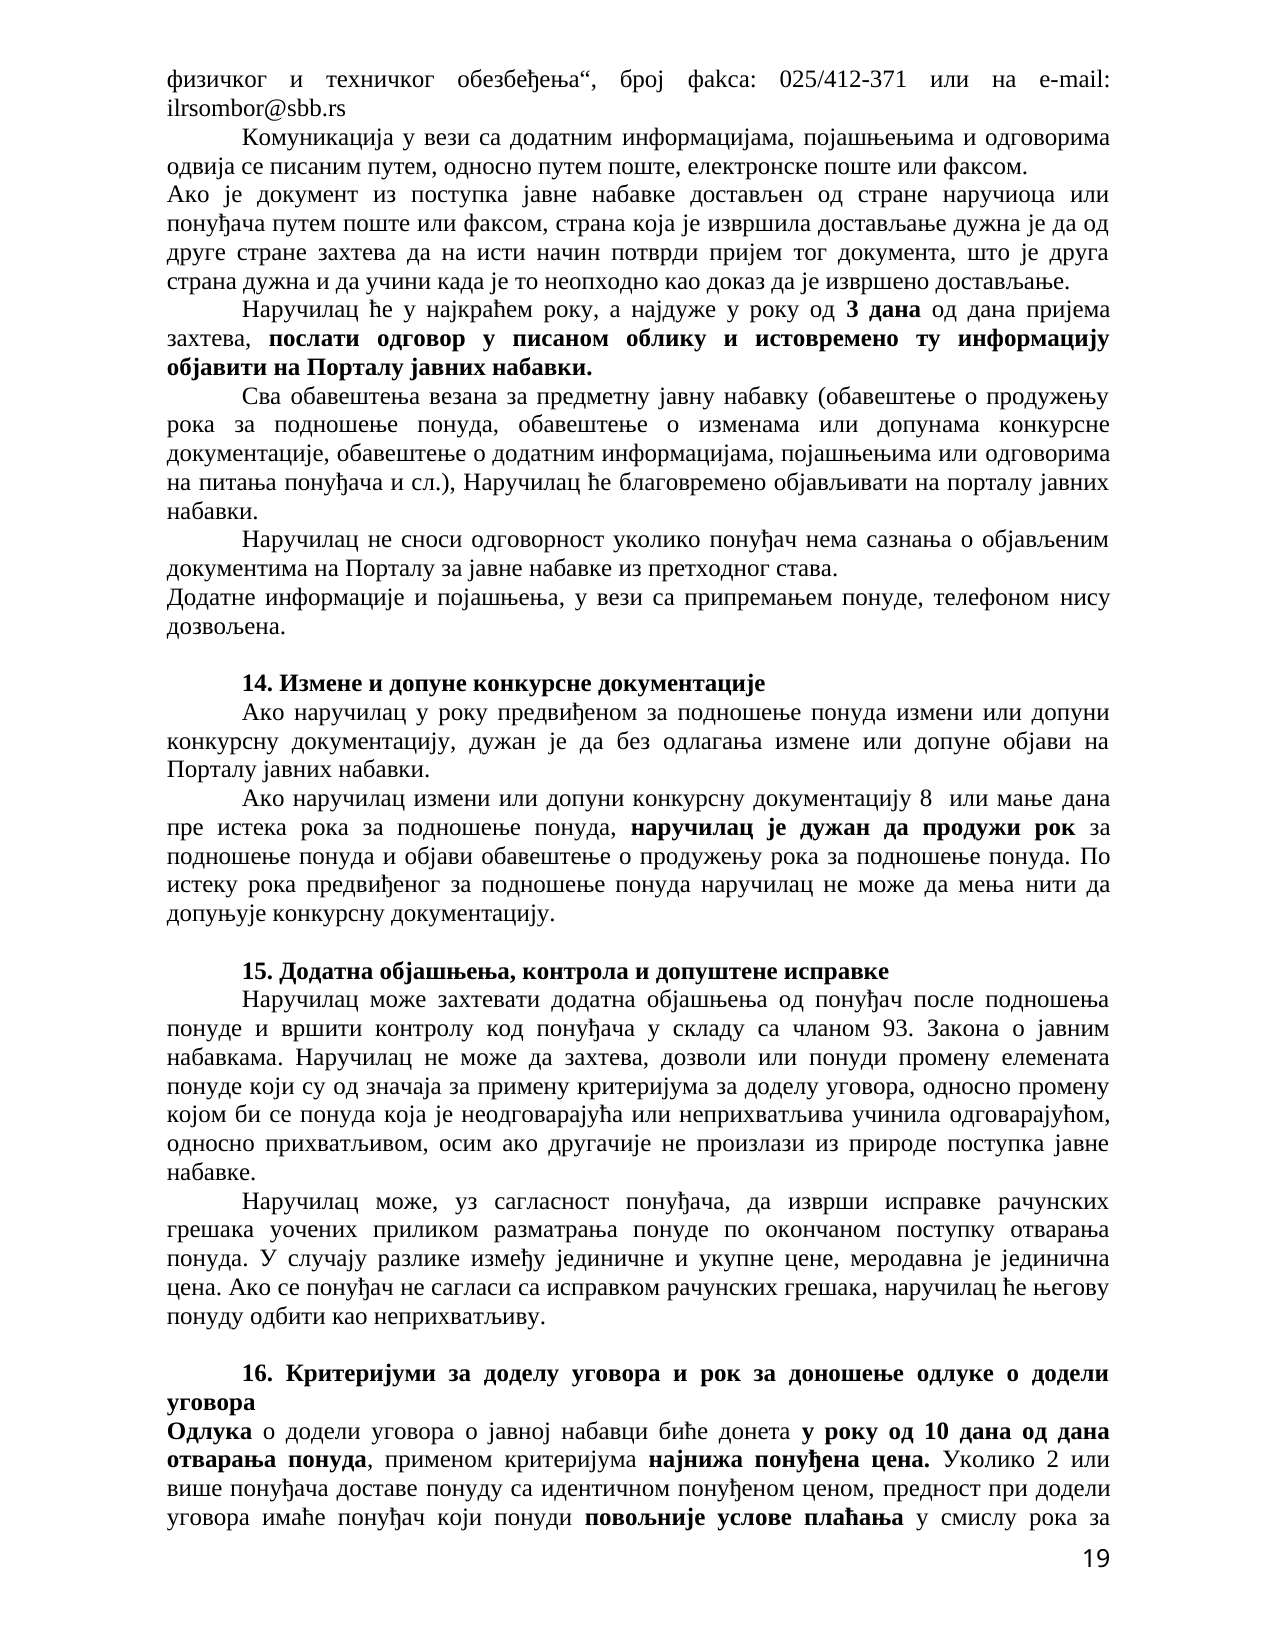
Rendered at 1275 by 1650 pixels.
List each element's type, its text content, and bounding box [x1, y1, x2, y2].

text Наручилац може захтевати додатна објашњења од понуђач после подношења понуде и вршити контролу код понуђача у складу са чланом 93. Закона о јавним набавкама. Наручилац не може да захтева, дозволи или понуди промену елемената понуде који су од значаја за примену критеријума за доделу уговора, односно промену којом би се понуда која je неодговарајућа или неприхватљива учинила одговарајућом, односно прихватљивом, осим ако другачије не произлази из природе поступка јавне набавке. [167, 984, 1110, 1186]
text Наручилац ће у најкраћем року, а најдуже у року од 3 дана од дана пријема захтева, послати одговор у писаном облику и истовремено ту информацију објавити на Порталу јавних набавки. [167, 294, 1110, 381]
text Комуникација у вези са додатним информацијама, појашњењима и одговорима одвија се писаним путем, односно путем поште, електронске поште или факсом. [167, 122, 1110, 179]
text Сва обавештења везана за предметну јавну набавку (обавештење о продужењу рока за подношење понуда, обавештење о изменама или допунама конкурсне документације, обавештење о додатним информацијама, појашњењима или одговорима на питања понуђача и сл.), Наручилац ће благовремено објављивати на порталу јавних набавки. [167, 381, 1110, 524]
text 15. Додатна објашњења, контрола и допуштене исправке [167, 956, 1110, 984]
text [167, 64, 1110, 122]
text 16. Критеријуми за доделу уговора и рок за доношење одлуке о додели уговора [167, 1358, 1110, 1416]
text Ако је документ из поступка јавне набавке достављен од стране наручиоца или понуђача путем поште или факсом, страна која је извршила достављање дужна је да од друге стране захтева да на исти начин потврди пријем тог документа, што је друга страна дужна и да учини када је то неопходно као доказ да је извршено достављање. [167, 179, 1110, 294]
text Наручилац не сноси одговорност уколико понуђач нема сазнања о објављеним документима на Порталу за јавне набавке из претходног става. [167, 524, 1110, 582]
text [167, 1416, 1110, 1531]
text Ако наручилац у року предвиђеном за подношење понуда измени или допуни конкурсну документацију, дужан је да без одлагања измене или допуне објави на Порталу јавних набавки. [167, 697, 1110, 783]
text Наручилац може, уз сагласност понуђача, да изврши исправке рачунских грешака уочених приликом разматрања понуде по окончаном поступку отварања понуда. У случају разлике између јединичне и укупне цене, меродавна је јединична цена. Ако се понуђач не сагласи са исправком рачунских грешака, наручилац ће његову понуду одбити као неприхватљиву. [167, 1186, 1110, 1329]
text 14. Измене и допуне конкурсне документације [167, 668, 1110, 697]
text Додатне информације и појашњења, у вези са припремањем понуде, телефоном нису дозвољена. [167, 582, 1110, 639]
text Ако наручилац измени или допуни конкурсну документацију 8 или мање дана пре истека рока за подношење понуда, наручилац је дужан да продужи рок за подношење понуда и објави обавештење о продужењу рока за подношење понуда. По истеку рока предвиђеног за подношење понуда наручилац не може да мења нити да допуњује конкурсну документацију. [167, 783, 1110, 927]
